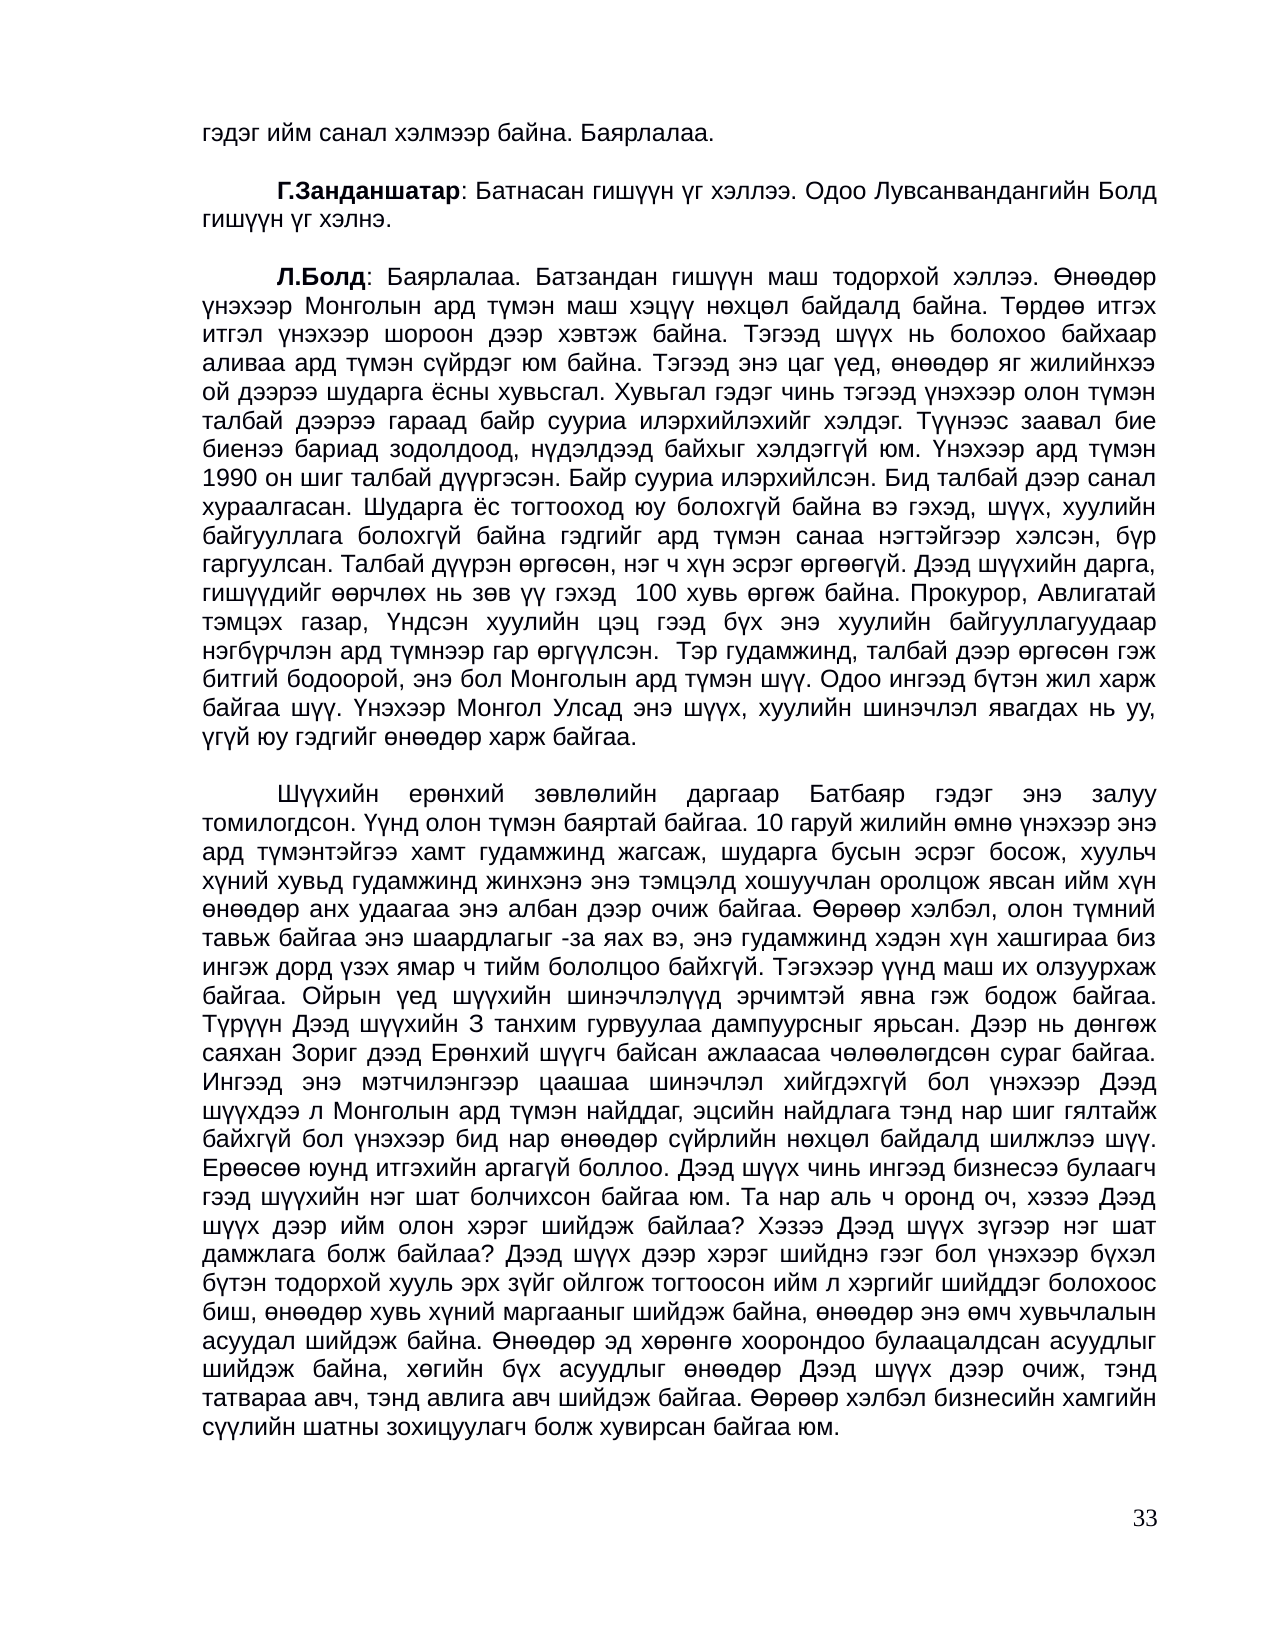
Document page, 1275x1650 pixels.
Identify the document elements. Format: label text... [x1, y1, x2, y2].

text Л.Болд: Баярлалаа. Батзандан гишүүн маш тодорхой хэллээ. Өнөөдөр үнэхээр Монголын ард түмэн маш хэцүү нөхцөл байдалд байна. Төрдөө итгэх итгэл үнэхээр шороон дээр хэвтэж байна. Тэгээд шүүх нь болохоо байхаар аливаа ард түмэн сүйрдэг юм байна. Тэгээд энэ цаг үед, өнөөдөр яг жилийнхээ ой дээрээ шударга ёсны хувьсгал. Хувьгал гэдэг чинь тэгээд үнэхээр олон түмэн талбай дээрээ гараад байр сууриа илэрхийлэхийг хэлдэг. Түүнээс заавал бие биенээ бариад зодолдоод, нүдэлдээд байхыг хэлдэггүй юм. Үнэхээр ард түмэн 1990 он шиг талбай дүүргэсэн. Байр сууриа илэрхийлсэн. Бид талбай дээр санал хураалгасан. Шударга ёс тогтооход юу болохгүй байна вэ гэхэд, шүүх, хуулийн байгууллага болохгүй байна гэдгийг ард түмэн санаа нэгтэйгээр хэлсэн, бүр гаргуулсан. Талбай дүүрэн өргөсөн, нэг ч хүн эсрэг өргөөгүй. Дээд шүүхийн дарга, гишүүдийг өөрчлөх нь зөв үү гэхэд 100 хувь өргөж байна. Прокурор, Авлигатай тэмцэх газар, Үндсэн хуулийн цэц гээд бүх энэ хуулийн байгууллагуудаар нэгбүрчлэн ард түмнээр гар өргүүлсэн. Тэр гудамжинд, талбай дээр өргөсөн гэж битгий бодоорой, энэ бол Монголын ард түмэн шүү. Одоо ингээд бүтэн жил харж байгаа шүү. Үнэхээр Монгол Улсад энэ шүүх, хуулийн шинэчлэл явагдах нь уу, үгүй юу гэдгийг өнөөдөр харж байгаа. [202, 262, 1158, 751]
text Г.Занданшатар: Батнасан гишүүн үг хэллээ. Одоо Лувсанвандангийн Болд гишүүн үг хэлнэ. [202, 176, 1158, 233]
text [202, 118, 1158, 147]
text Шүүхийн ерөнхий зөвлөлийн даргаар Батбаяр гэдэг энэ залуу томилогдсон. Үүнд олон түмэн баяртай байгаа. 10 гаруй жилийн өмнө үнэхээр энэ ард түмэнтэйгээ хамт гудамжинд жагсаж, шударга бусын эсрэг босож, хуульч хүний хувьд гудамжинд жинхэнэ энэ тэмцэлд хошуучлан оролцож явсан ийм хүн өнөөдөр анх удаагаа энэ албан дээр очиж байгаа. Өөрөөр хэлбэл, олон түмний тавьж байгаа энэ шаардлагыг -за яах вэ, энэ гудамжинд хэдэн хүн хашгираа биз ингэж дорд үзэх ямар ч тийм бололцоо байхгүй. Тэгэхээр үүнд маш их олзуурхаж байгаа. Ойрын үед шүүхийн шинэчлэлүүд эрчимтэй явна гэж бодож байгаа. Түрүүн Дээд шүүхийн З танхим гурвуулаа дампуурсныг ярьсан. Дээр нь дөнгөж саяхан Зориг дээд Ерөнхий шүүгч байсан ажлаасаа чөлөөлөгдсөн сураг байгаа. Ингээд энэ мэтчилэнгээр цаашаа шинэчлэл хийгдэхгүй бол үнэхээр Дээд шүүхдээ л Монголын ард түмэн найддаг, эцсийн найдлага тэнд нар шиг гялтайж байхгүй бол үнэхээр бид нар өнөөдөр сүйрлийн нөхцөл байдалд шилжлээ шүү. Ерөөсөө юунд итгэхийн аргагүй боллоо. Дээд шүүх чинь ингээд бизнесээ булаагч гээд шүүхийн нэг шат болчихсон байгаа юм. Та нар аль ч оронд оч, хэзээ Дээд шүүх дээр ийм олон хэрэг шийдэж байлаа? Хэзээ Дээд шүүх зүгээр нэг шат дамжлага болж байлаа? Дээд шүүх дээр хэрэг шийднэ гээг бол үнэхээр бүхэл бүтэн тодорхой хууль эрх зүйг ойлгож тогтоосон ийм л хэргийг шийддэг болохоос биш, өнөөдөр хувь хүний маргааныг шийдэж байна, өнөөдөр энэ өмч хувьчлалын асуудал шийдэж байна. Өнөөдөр эд хөрөнгө хоорондоо булаацалдсан асуудлыг шийдэж байна, хөгийн бүх асуудлыг өнөөдөр Дээд шүүх дээр очиж, тэнд татвараа авч, тэнд авлига авч шийдэж байгаа. Өөрөөр хэлбэл бизнесийн хамгийн сүүлийн шатны зохицуулагч болж хувирсан байгаа юм. [202, 779, 1158, 1441]
